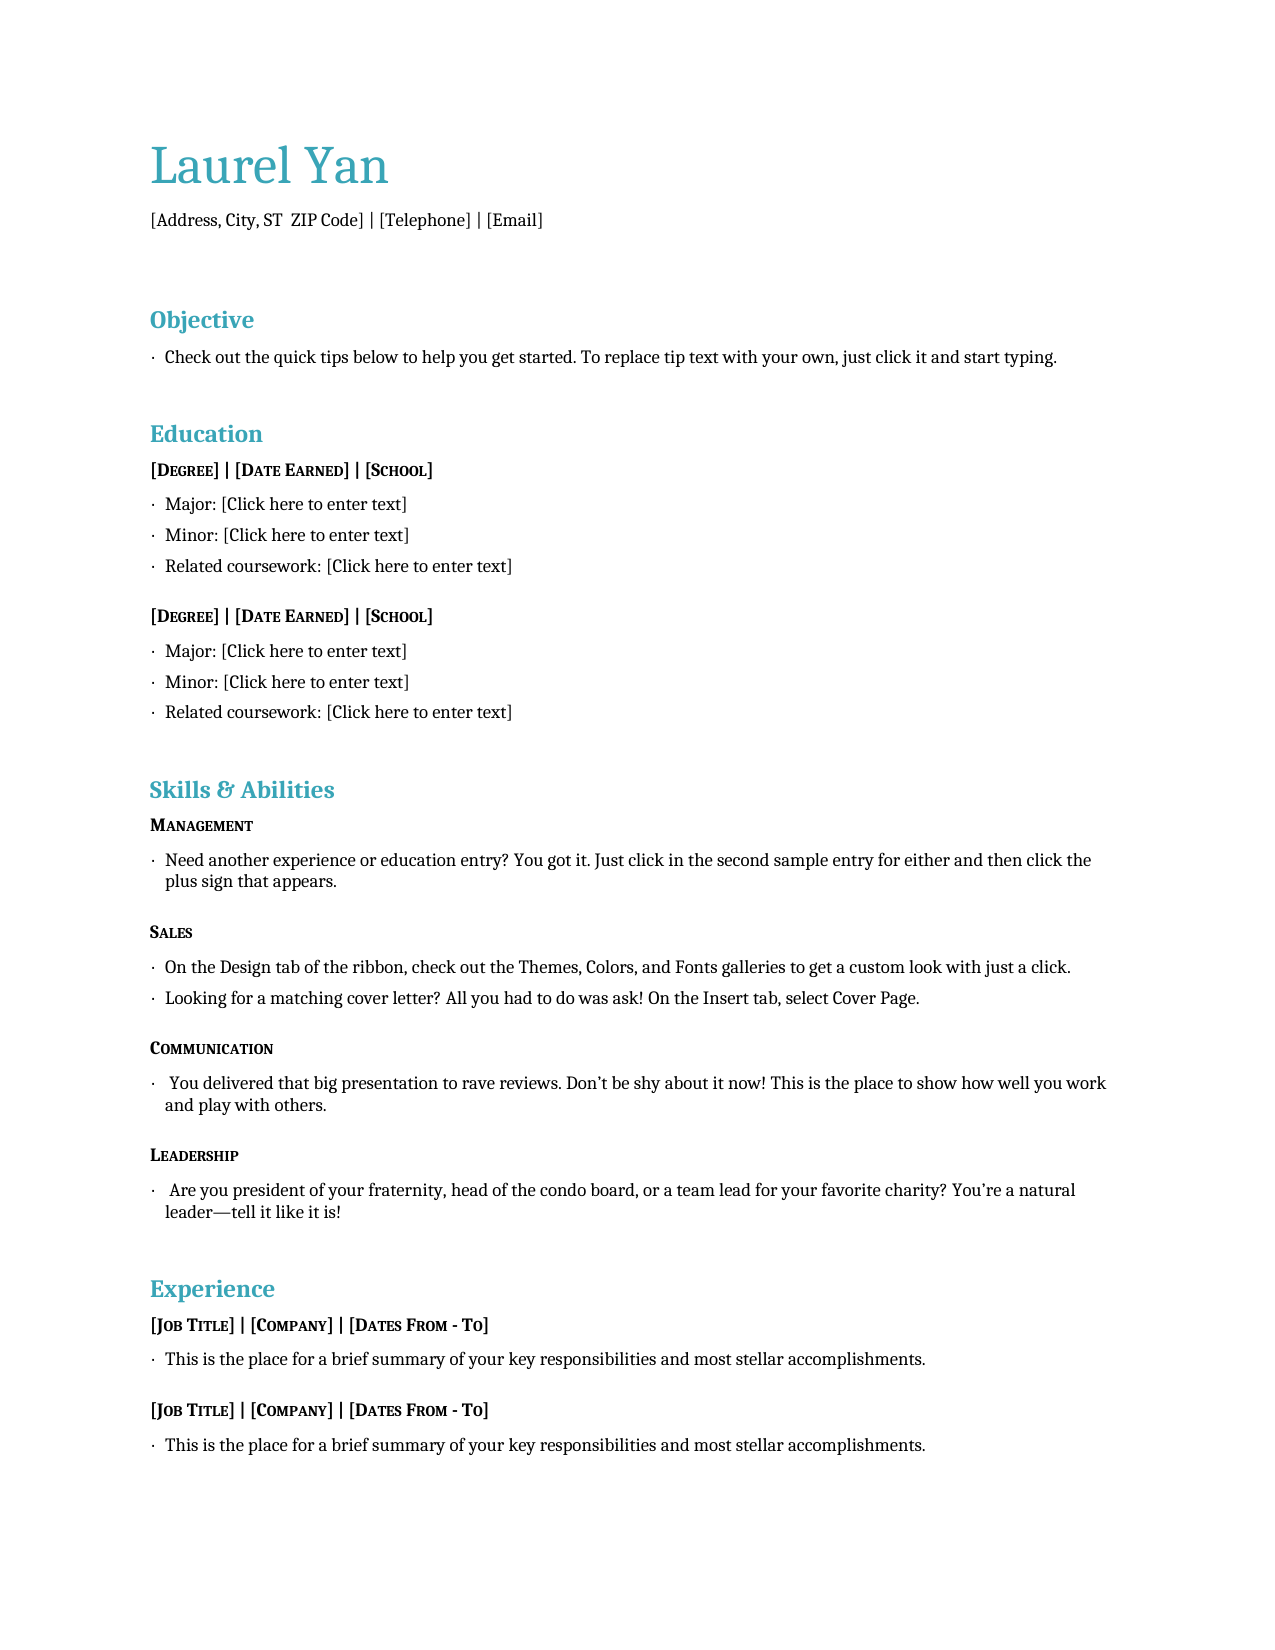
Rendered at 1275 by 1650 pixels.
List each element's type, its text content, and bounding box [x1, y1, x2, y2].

text [Degree] | [Date Earned] | [School] [150, 459, 1125, 481]
text Leadership [150, 1145, 1125, 1167]
list Related coursework: [Click here to enter text] [150, 701, 1125, 723]
list Need another experience or education entry? You got it. Just click in the second sample entry for either and then click the plus sign that appears. [150, 849, 1125, 893]
list On the Design tab of the ribbon, check out the Themes, Colors, and Fonts galleries to get a custom look with just a click. [150, 956, 1125, 978]
list Major: [Click here to enter text] [150, 493, 1125, 515]
text Objective [150, 306, 1125, 335]
text Management [150, 815, 1125, 836]
list This is the place for a brief summary of your key responsibilities and most stellar accomplishments. [150, 1434, 1125, 1456]
list Looking for a matching cover letter? All you had to do was ask! On the Insert tab, select Cover Page. [150, 986, 1125, 1009]
text Sales [150, 922, 1125, 943]
text [Degree] | [Date Earned] | [School] [150, 606, 1125, 627]
text [Address, City, ST ZIP Code] | [Telephone] | [Email] [150, 210, 1125, 231]
list Related coursework: [Click here to enter text] [150, 554, 1125, 577]
title ‍‍Laurel Yan [150, 135, 1125, 197]
text Skills & Abilities [150, 776, 1125, 804]
list Minor: [Click here to enter text] [150, 671, 1125, 693]
text [Job Title] | [Company] | [Dates From - To] [150, 1314, 1125, 1336]
list Are you president of your fraternity, head of the condo board, or a team lead for your favorite charity? You’re a natural leader—tell it like it is! [150, 1179, 1125, 1223]
text Education [150, 420, 1125, 449]
list Major: [Click here to enter text] [150, 640, 1125, 662]
text Experience [150, 1275, 1125, 1304]
text Communication [150, 1038, 1125, 1059]
text [Job Title] | [Company] | [Dates From - To] [150, 1400, 1125, 1421]
list You delivered that big presentation to rave reviews. Don’t be shy about it now! This is the place to show how well you work and play with others. [150, 1072, 1125, 1116]
list This is the place for a brief summary of your key responsibilities and most stellar accomplishments. [150, 1348, 1125, 1371]
list Minor: [Click here to enter text] [150, 524, 1125, 546]
list Check out the quick tips below to help you get started. To replace tip text with your own, just click it and start typing. [150, 346, 1125, 368]
